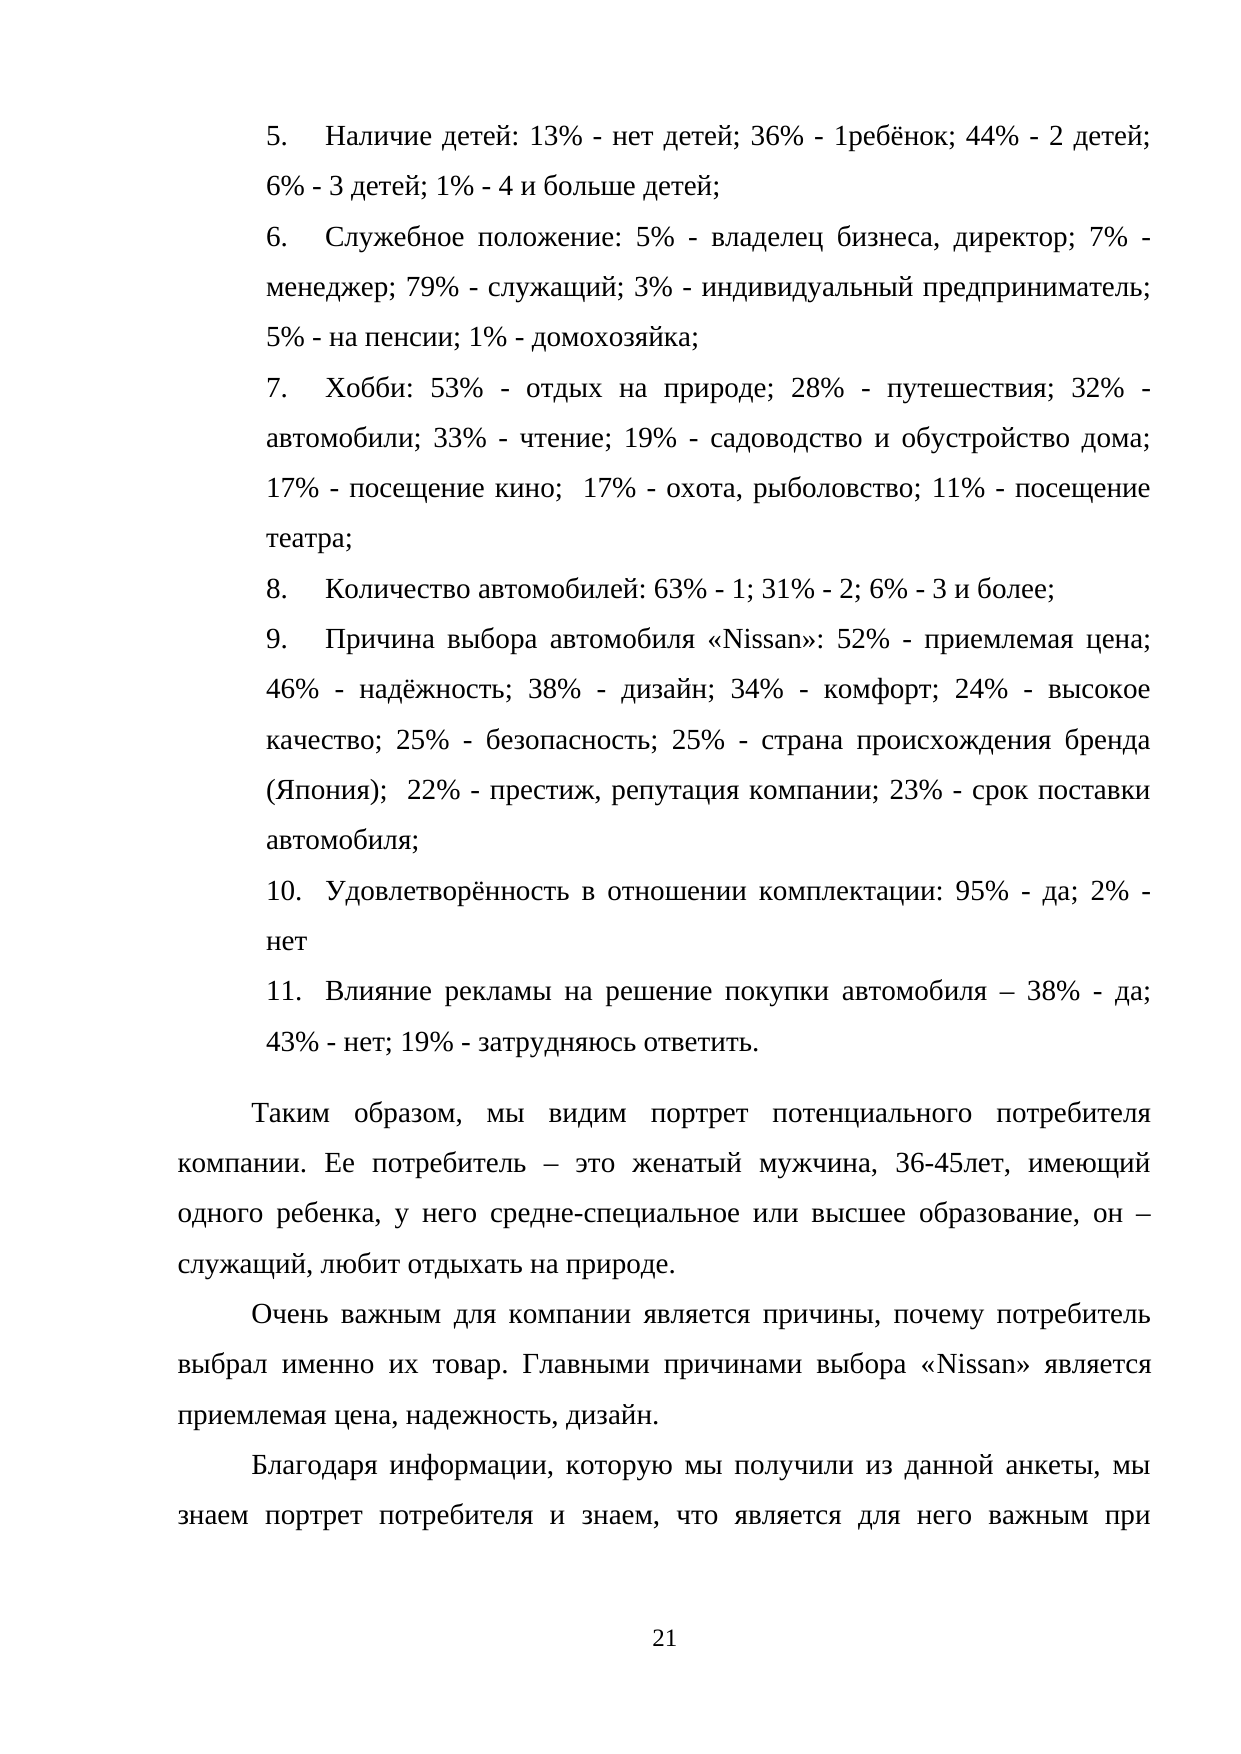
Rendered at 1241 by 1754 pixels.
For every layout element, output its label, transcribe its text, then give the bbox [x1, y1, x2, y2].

list Причина выбора автомобиля «Nissan»: 52% - приемлемая цена; 46% - надёжность; 38% - дизайн; 34% - комфорт; 24% - высокое качество; 25% - безопасность; 25% - страна происхождения бренда (Япония); 22% - престиж, репутация компании; 23% - срок поставки автомобиля; [266, 621, 1152, 856]
list Служебное положение: 5% - владелец бизнеса, директор; 7% - менеджер; 79% - служащий; 3% - индивидуальный предприниматель; 5% - на пенсии; 1% - домохозяйка; [266, 219, 1152, 353]
list Количество автомобилей: 63% - 1; 31% - 2; 6% - 3 и более; [266, 571, 1152, 604]
list Хобби: 53% - отдых на природе; 28% - путешествия; 32% - автомобили; 33% - чтение; 19% - садоводство и обустройство дома; 17% - посещение кино; 17% - охота, рыболовство; 11% - посещение театра; [266, 370, 1152, 554]
list Наличие детей: 13% - нет детей; 36% - 1ребёнок; 44% - 2 детей; 6% - 3 детей; 1% - 4 и больше детей; [266, 118, 1152, 202]
text Таким образом, мы видим портрет потенциального потребителя компании. Ее потребитель – это женатый мужчина, 36-45лет, имеющий одного ребенка, у него средне-специальное или высшее образование, он – служащий, любит отдыхать на природе. [177, 1095, 1152, 1279]
list Удовлетворённость в отношении комплектации: 95% - да; 2% - нет [266, 873, 1152, 957]
list Влияние рекламы на решение покупки автомобиля – 38% - да; 43% - нет; 19% - затрудняюсь ответить. [266, 973, 1152, 1057]
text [177, 1447, 1152, 1531]
text Очень важным для компании является причины, почему потребитель выбрал именно их товар. Главными причинами выбора «Nissan» является приемлемая цена, надежность, дизайн. [177, 1296, 1152, 1430]
